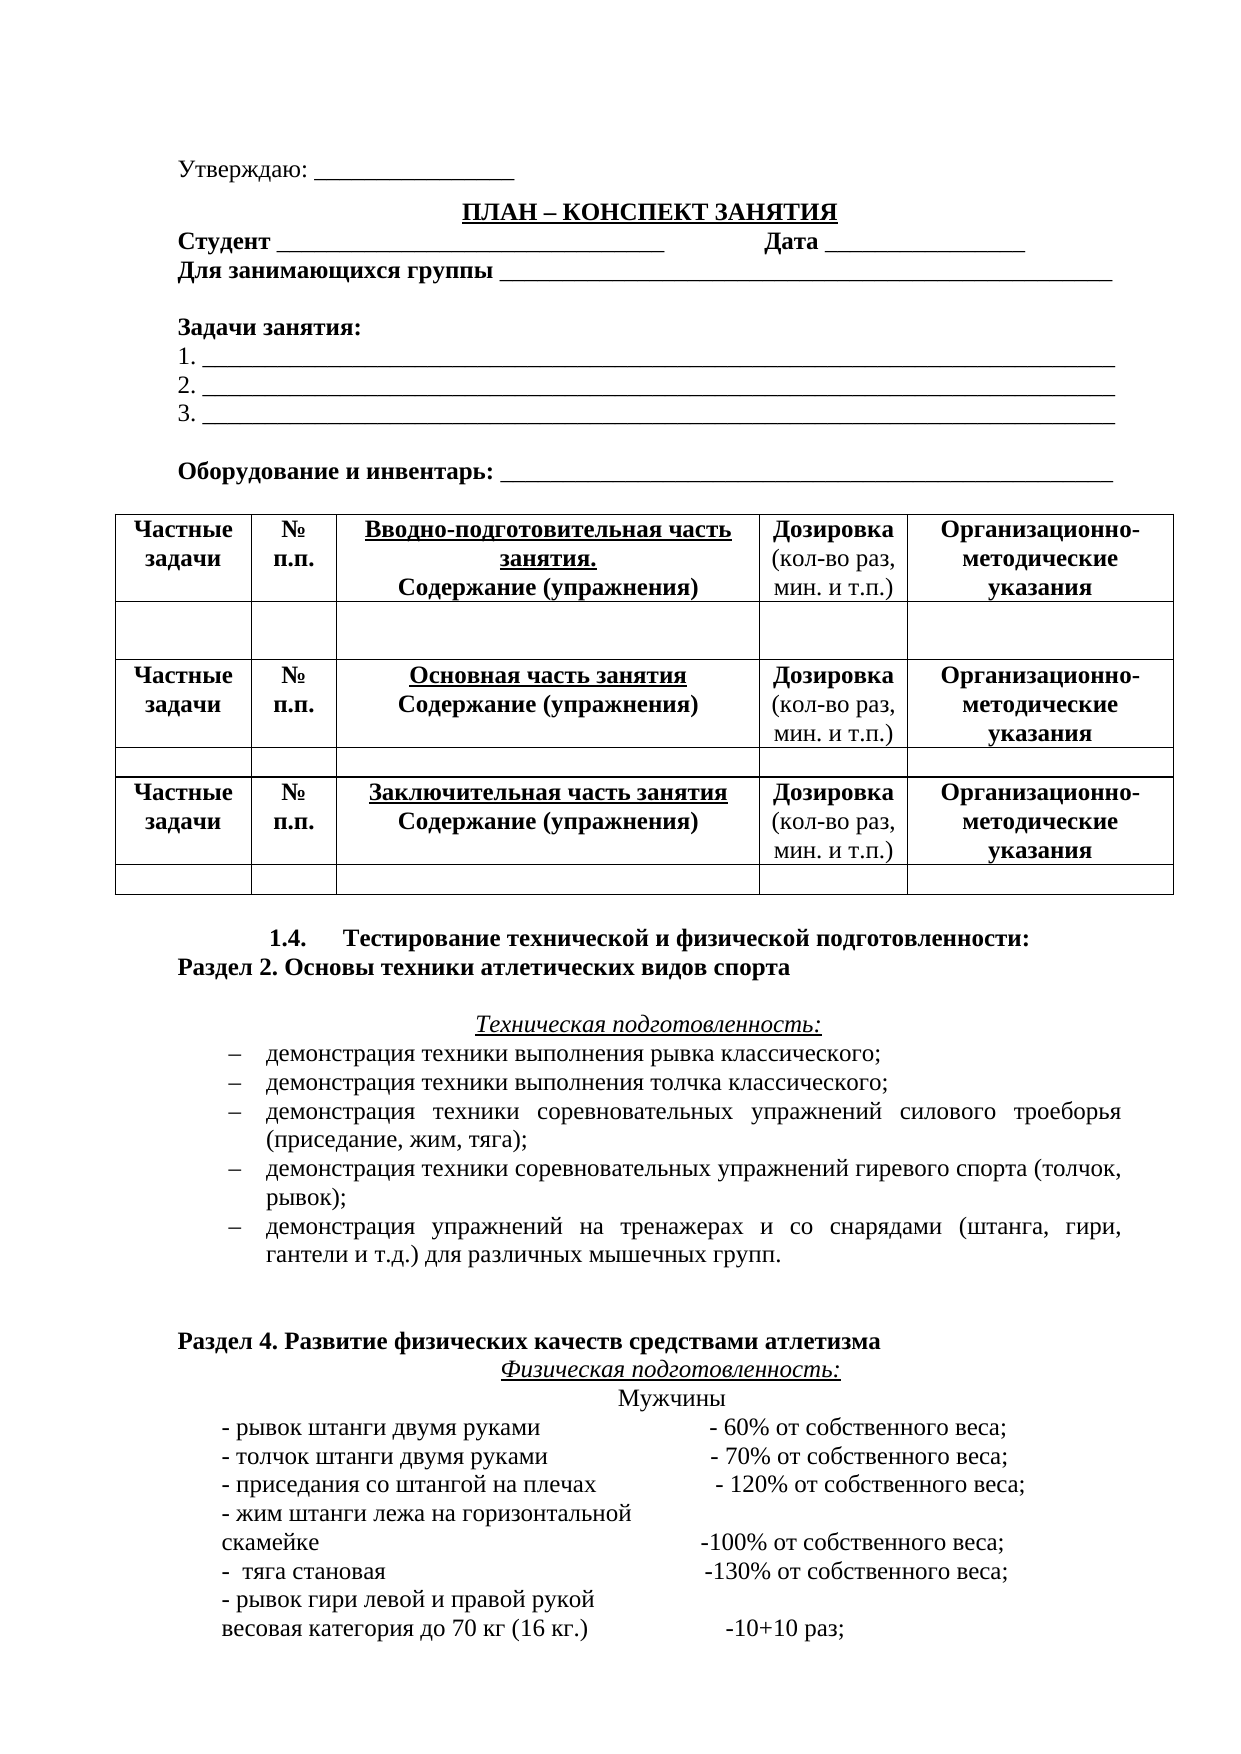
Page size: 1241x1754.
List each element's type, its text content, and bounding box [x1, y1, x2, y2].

text Задачи занятия: [177, 312, 1122, 341]
text - рывок штанги двумя руками - 60% от собственного веса; [177, 1412, 1122, 1441]
text - жим штанги лежа на горизонтальной [177, 1498, 1122, 1527]
text весовая категория до 70 кг (16 кг.) -10+10 раз; [177, 1613, 1122, 1642]
text - толчок штанги двумя руками - 70% от собственного веса; [177, 1441, 1122, 1469]
text Оборудование и инвентарь: _________________________________________________ [177, 456, 1122, 485]
table_cell Заключительная часть занятия Содержание (упражнения) [337, 778, 759, 864]
table_cell [252, 865, 336, 893]
list демонстрация техники выполнения рывка классического; [228, 1038, 1122, 1067]
table_header № п.п. [252, 515, 336, 601]
table_cell Дозировка (кол-во раз, мин. и т.п.) [760, 778, 907, 864]
text Студент _______________________________ Дата ________________ [177, 226, 1122, 255]
table_cell [908, 865, 1173, 893]
table_cell Частные задачи [116, 778, 251, 864]
text - рывок гири левой и правой рукой [177, 1584, 1122, 1613]
table_cell [116, 602, 251, 659]
table_header Вводно-подготовительная часть занятия. Содержание (упражнения) [337, 515, 759, 601]
list демонстрация упражнений на тренажерах и со снарядами (штанга, гири, гантели и т.д.) для различных мышечных групп. [228, 1211, 1122, 1268]
text Физическая подготовленность: [177, 1354, 1122, 1383]
table_cell Частные задачи [116, 660, 251, 747]
list демонстрация техники соревновательных упражнений силового троеборья (приседание, жим, тяга); [228, 1096, 1122, 1153]
table_header Организационно-методические указания [908, 515, 1173, 601]
text Для занимающихся группы _________________________________________________ [177, 255, 1122, 283]
table_cell [760, 602, 907, 659]
table_cell [116, 865, 251, 893]
text - приседания со штангой на плечах - 120% от собственного веса; [177, 1469, 1122, 1498]
table_cell Организационно-методические указания [908, 660, 1173, 747]
table_cell [337, 602, 759, 659]
text ПЛАН – КОНСПЕКТ ЗАНЯТИЯ [177, 197, 1122, 226]
table_cell [760, 748, 907, 776]
table_cell Дозировка (кол-во раз, мин. и т.п.) [760, 660, 907, 747]
text скамейке -100% от собственного веса; [177, 1527, 1122, 1556]
table_header Дозировка (кол-во раз, мин. и т.п.) [760, 515, 907, 601]
list демонстрация техники соревновательных упражнений гиревого спорта (толчок, рывок); [228, 1153, 1122, 1211]
table_cell Основная часть занятия Содержание (упражнения) [337, 660, 759, 747]
table_cell [760, 865, 907, 893]
table_cell [252, 602, 336, 659]
table_cell Организационно-методические указания [908, 778, 1173, 864]
table_cell № п.п. [252, 778, 336, 864]
table_cell [908, 602, 1173, 659]
text 2. _________________________________________________________________________ [177, 370, 1122, 398]
table_cell [337, 865, 759, 893]
table_cell № п.п. [252, 660, 336, 747]
text Раздел 2. Основы техники атлетических видов спорта [177, 952, 1122, 981]
text 1. _________________________________________________________________________ [177, 341, 1122, 370]
table_cell [116, 748, 251, 776]
list демонстрация техники выполнения толчка классического; [228, 1067, 1122, 1096]
table_cell [337, 748, 759, 776]
table_cell [908, 748, 1173, 776]
table_cell [252, 748, 336, 776]
text - тяга становая -130% от собственного веса; [177, 1556, 1122, 1584]
text 3. _________________________________________________________________________ [177, 398, 1122, 427]
list Тестирование технической и физической подготовленности: [177, 923, 1122, 952]
table_header Частные задачи [116, 515, 251, 601]
text Раздел 4. Развитие физических качеств средствами атлетизма [177, 1326, 1122, 1354]
text Утверждаю: ________________ [177, 154, 1122, 183]
text Техническая подготовленность: [177, 1009, 1122, 1038]
text Мужчины [177, 1383, 1122, 1412]
